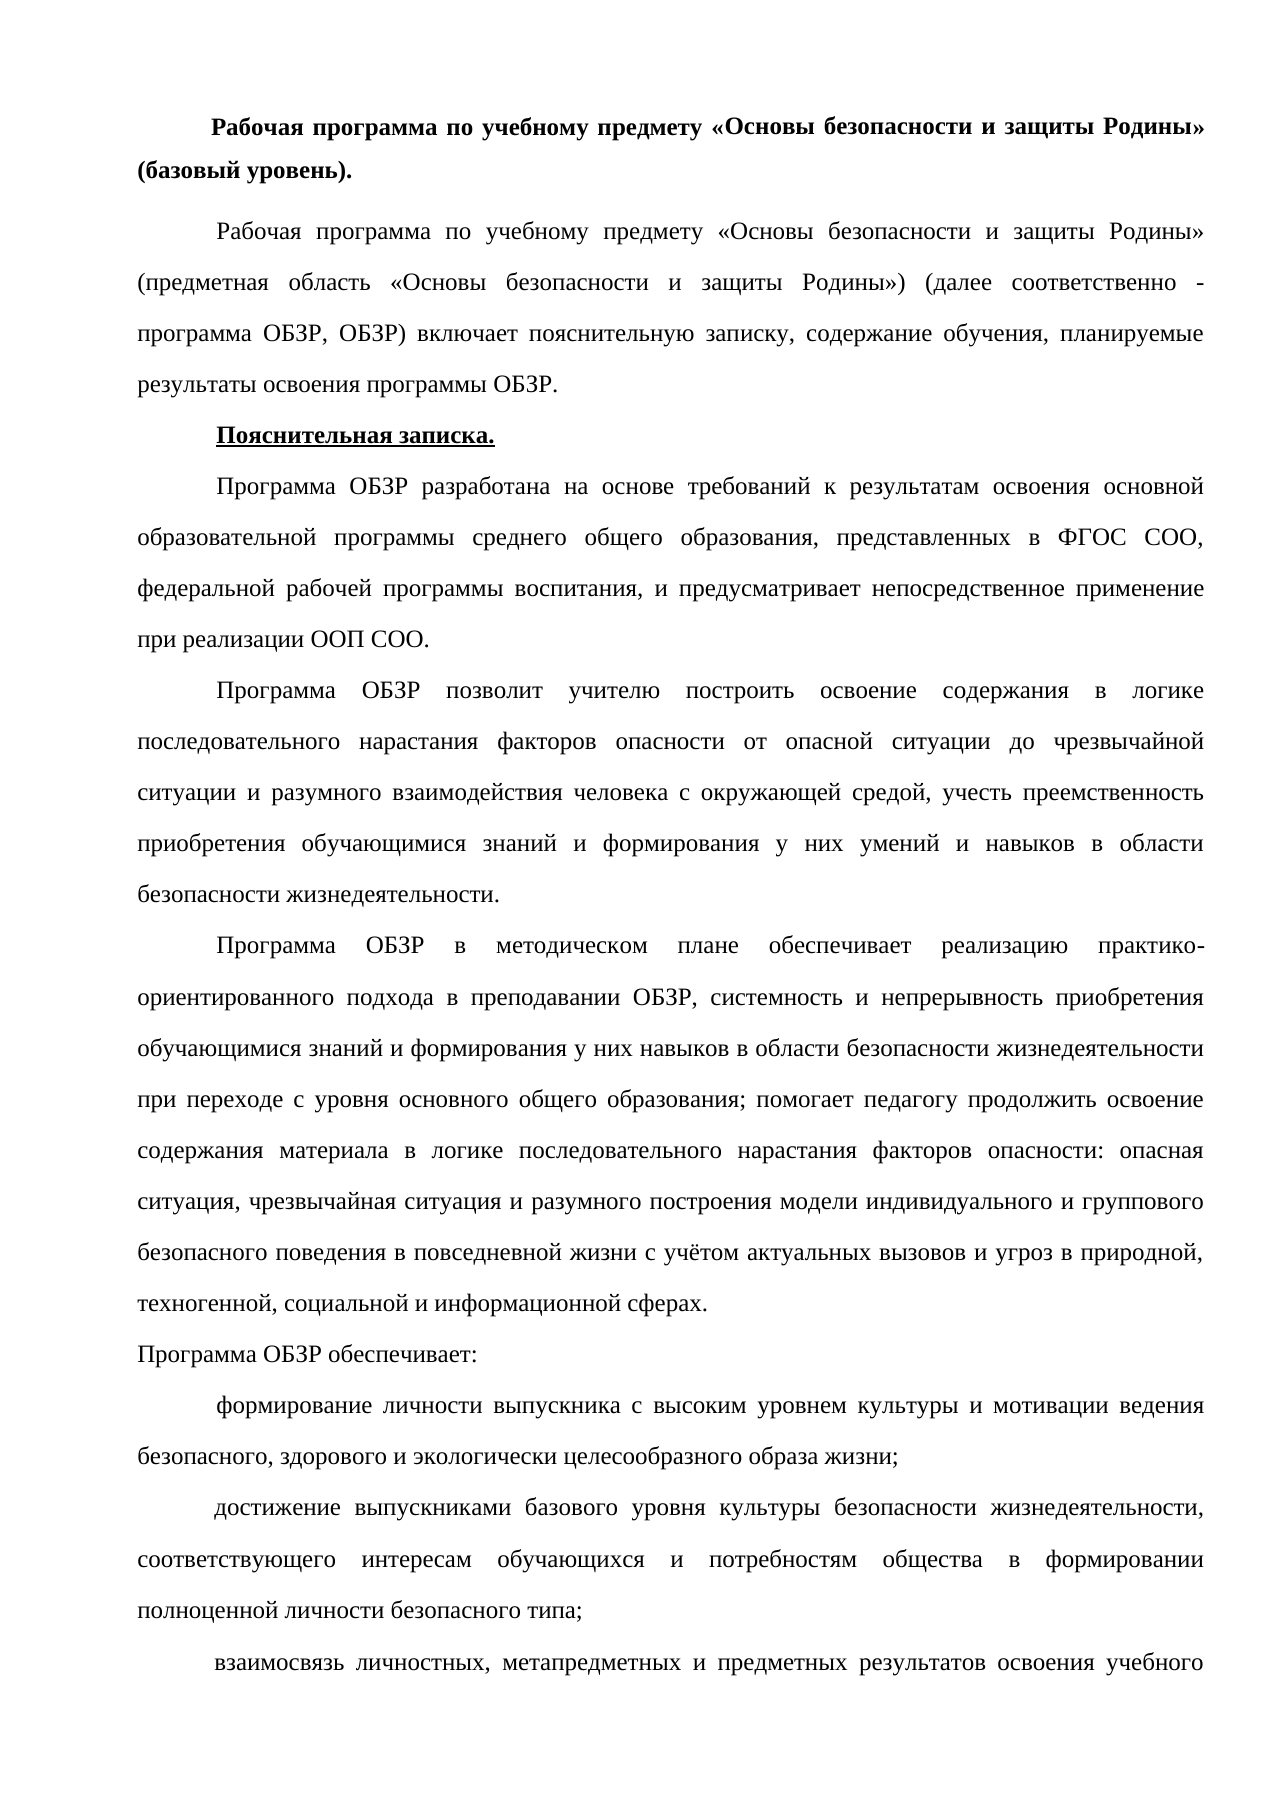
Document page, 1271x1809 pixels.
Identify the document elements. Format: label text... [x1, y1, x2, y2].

text Рабочая программа по учебному предмету «Основы безопасности и защиты Родины» (базовый уровень). [137, 111, 1205, 184]
text Пояснительная записка. [137, 403, 1205, 454]
text формирование личности выпускника с высоким уровнем культуры и мотивации ведения безопасного, здорового и экологически целесообразного образа жизни; [137, 1372, 1205, 1474]
text Программа ОБЗР позволит учителю построить освоение содержания в логике последовательного нарастания факторов опасности от опасной ситуации до чрезвычайной ситуации и разумного взаимодействия человека с окружающей средой, учесть преемственность приобретения обучающимися знаний и формирования у них умений и навыков в области безопасности жизнедеятельности. [137, 658, 1205, 913]
text Программа ОБЗР разработана на основе требований к результатам освоения основной образовательной программы среднего общего образования, представленных в ФГОС СОО, федеральной рабочей программы воспитания, и предусматривает непосредственное применение при реализации ООП СОО. [137, 454, 1205, 658]
text Рабочая программа по учебному предмету «Основы безопасности и защиты Родины» (предметная область «Основы безопасности и защиты Родины») (далее соответственно - программа ОБЗР, ОБЗР) включает пояснительную записку, содержание обучения, планируемые результаты освоения программы ОБЗР. [137, 198, 1205, 403]
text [137, 1629, 1205, 1680]
text Программа ОБЗР обеспечивает: [137, 1321, 1205, 1372]
text Программа ОБЗР в методическом плане обеспечивает реализацию практикоориентированного подхода в преподавании ОБЗР, системность и непрерывность приобретения обучающимися знаний и формирования у них навыков в области безопасности жизнедеятельности при переходе с уровня основного общего образования; помогает педагогу продолжить освоение содержания материала в логике последовательного нарастания факторов опасности: опасная ситуация, чрезвычайная ситуация и разумного построения модели индивидуального и группового безопасного поведения в повседневной жизни с учётом актуальных вызовов и угроз в природной, техногенной, социальной и информационной сферах. [137, 913, 1205, 1321]
text достижение выпускниками базового уровня культуры безопасности жизнедеятельности, соответствующего интересам обучающихся и потребностям общества в формировании полноценной личности безопасного типа; [137, 1474, 1205, 1629]
